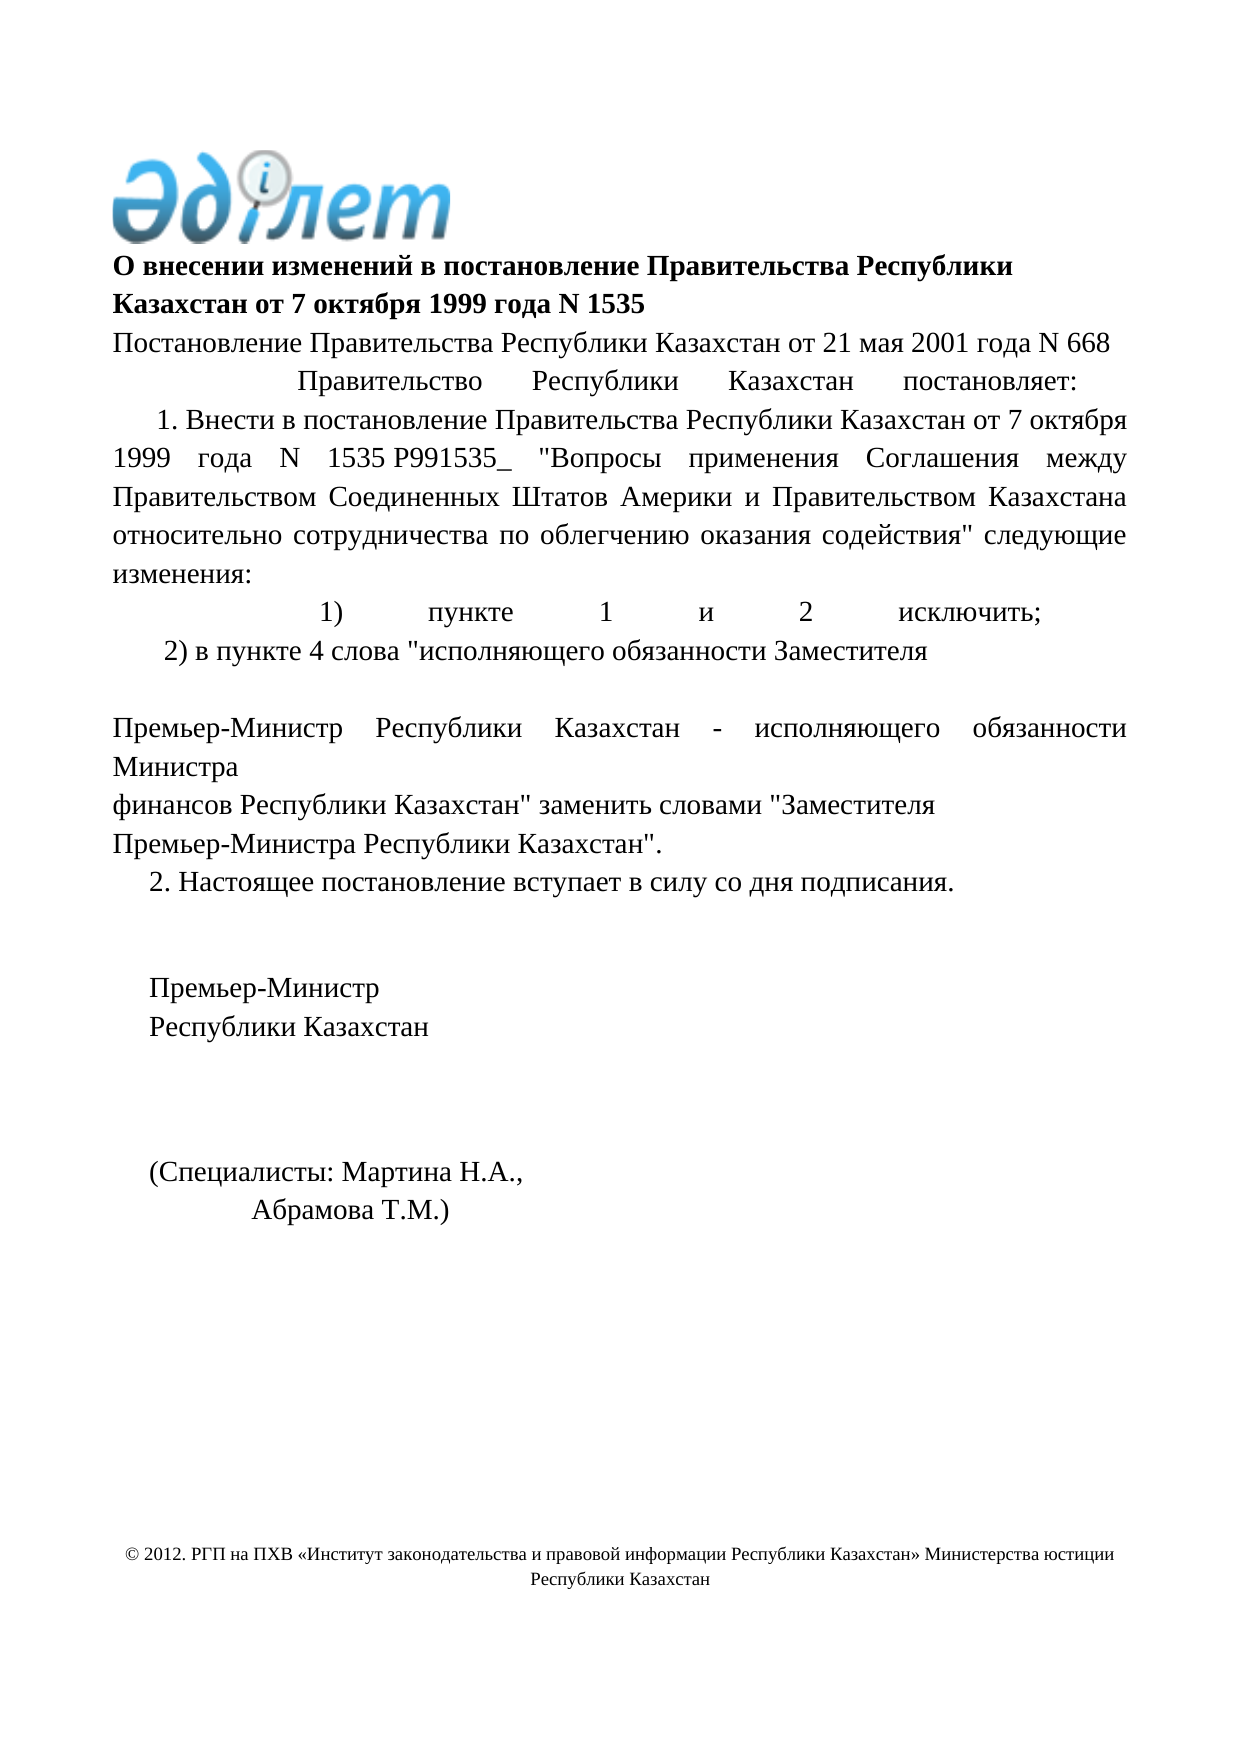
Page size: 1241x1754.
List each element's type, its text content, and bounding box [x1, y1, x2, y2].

text Республики Казахстан [112, 1009, 1128, 1042]
text Премьер-Министр Республики Казахстан - исполняющего обязанности Министра [112, 710, 1128, 782]
text 2. Настоящее постановление вступает в силу со дня подписания. [112, 864, 1128, 898]
text (Специалисты: Мартина Н.А., [112, 1154, 1128, 1187]
text Премьер-Министр [112, 970, 1128, 1004]
text финансов Республики Казахстан" заменить словами "Заместителя [112, 787, 1128, 821]
picture [112, 150, 451, 244]
text О внесении изменений в постановление Правительства Республики Казахстан от 7 октября 1999 года N 1535 [112, 248, 1128, 320]
text © 2012. РГП на ПХВ «Институт законодательства и правовой информации Республики Казахстан» Министерства юстиции Республики Казахстан [112, 1543, 1128, 1589]
text Постановление Правительства Республики Казахстан от 21 мая 2001 года N 668 [112, 325, 1128, 358]
text Абрамова Т.М.) [112, 1192, 1128, 1226]
text Премьер-Министра Республики Казахстан". [112, 826, 1128, 859]
text Правительство Республики Казахстан постановляет: 1. Внести в постановление Правительства Республики Казахстан от 7 октября 1999 года N 1535 P991535_ "Вопросы применения Соглашения между Правительством Соединенных Штатов Америки и Правительством Казахстана относительно сотрудничества по облегчению оказания содействия" следующие изменения: 1) пункте 1 и 2 исключить; 2) в пункте 4 слова "исполняющего обязанности Заместителя [112, 363, 1128, 667]
